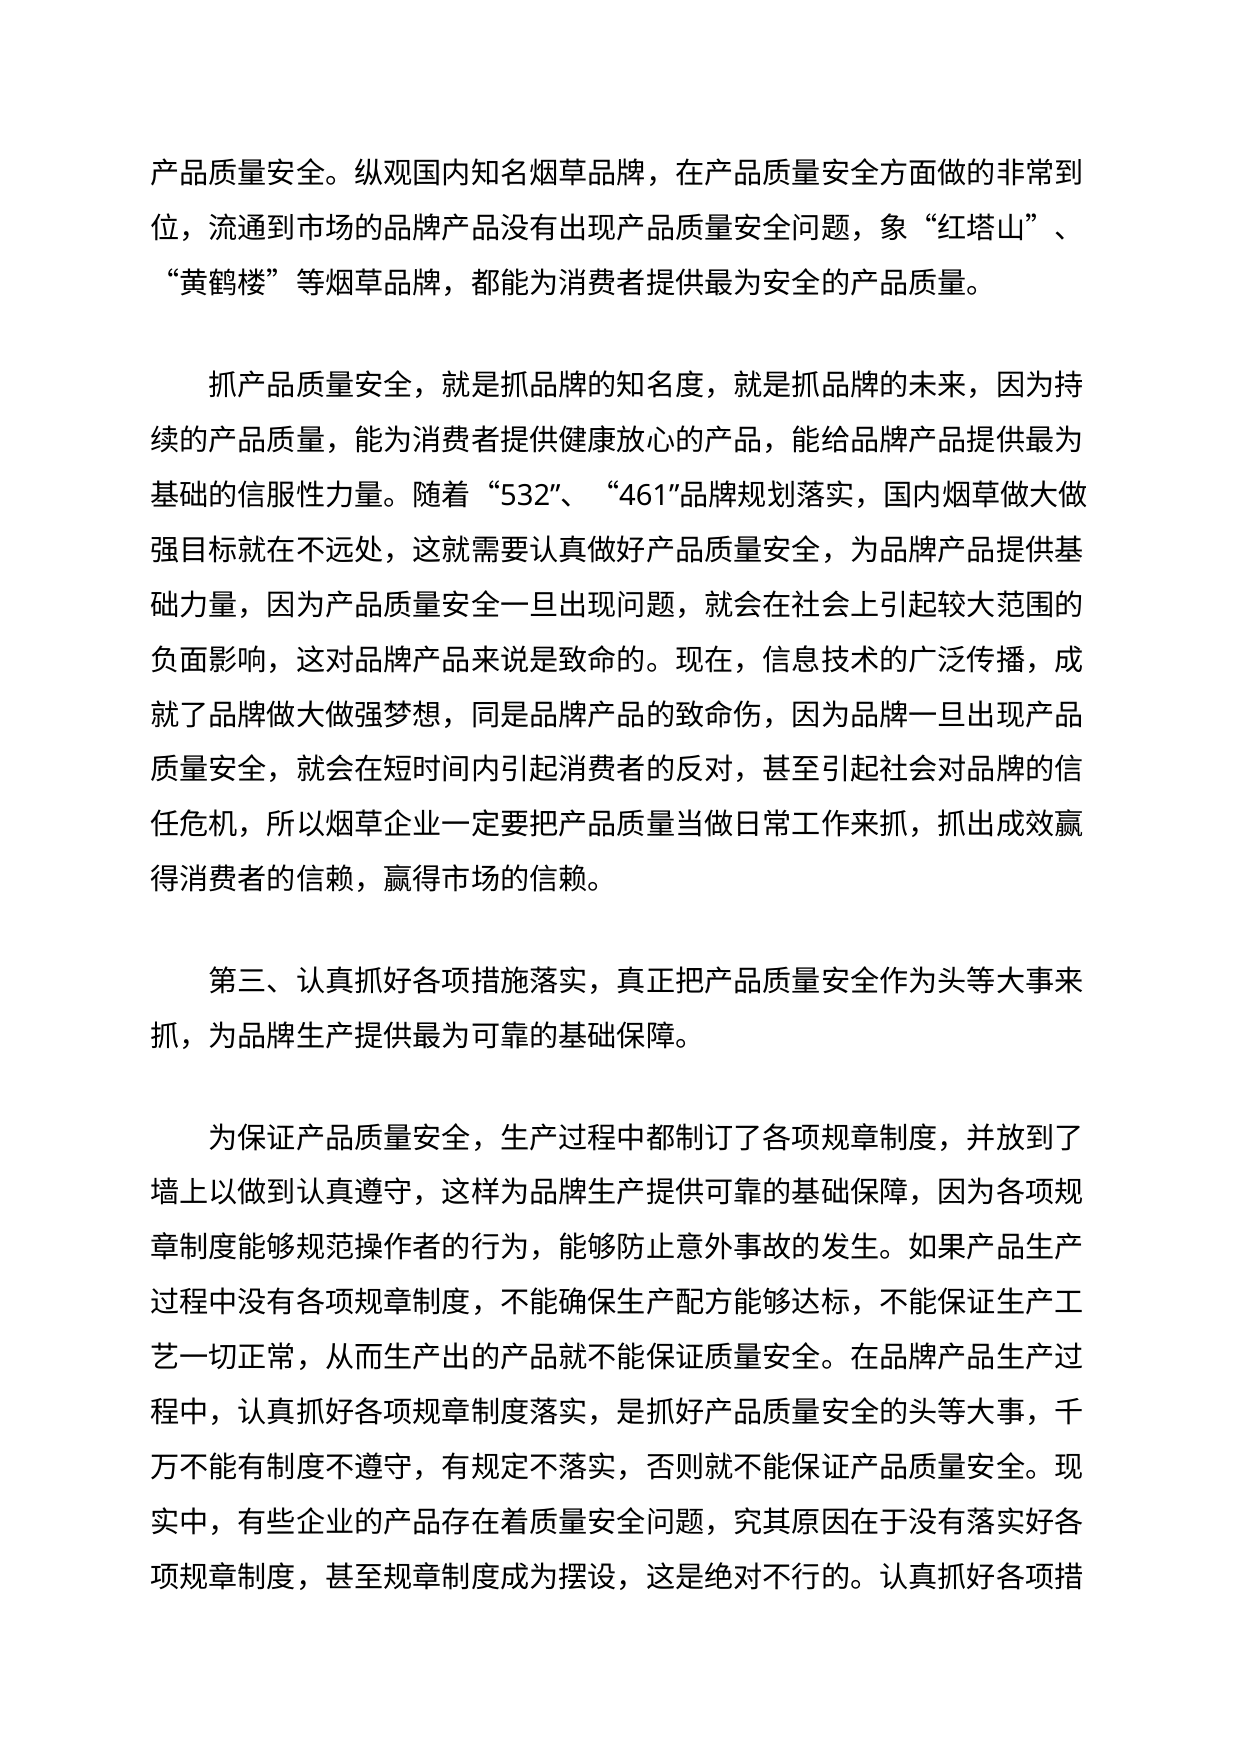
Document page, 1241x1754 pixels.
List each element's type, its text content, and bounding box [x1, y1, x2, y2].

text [150, 150, 1090, 302]
text 抓产品质量安全，就是抓品牌的知名度，就是抓品牌的未来，因为持续的产品质量，能为消费者提供健康放心的产品，能给品牌产品提供最为基础的信服性力量。随着“532”、“461”品牌规划落实，国内烟草做大做强目标就在不远处，这就需要认真做好产品质量安全，为品牌产品提供基础力量，因为产品质量安全一旦出现问题，就会在社会上引起较大范围的负面影响，这对品牌产品来说是致命的。现在，信息技术的广泛传播，成就了品牌做大做强梦想，同是品牌产品的致命伤，因为品牌一旦出现产品质量安全，就会在短时间内引起消费者的反对，甚至引起社会对品牌的信任危机，所以烟草企业一定要把产品质量当做日常工作来抓，抓出成效赢得消费者的信赖，赢得市场的信赖。 [150, 362, 1090, 898]
text 第三、认真抓好各项措施落实，真正把产品质量安全作为头等大事来抓，为品牌生产提供最为可靠的基础保障。 [150, 957, 1090, 1055]
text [150, 1114, 1090, 1596]
